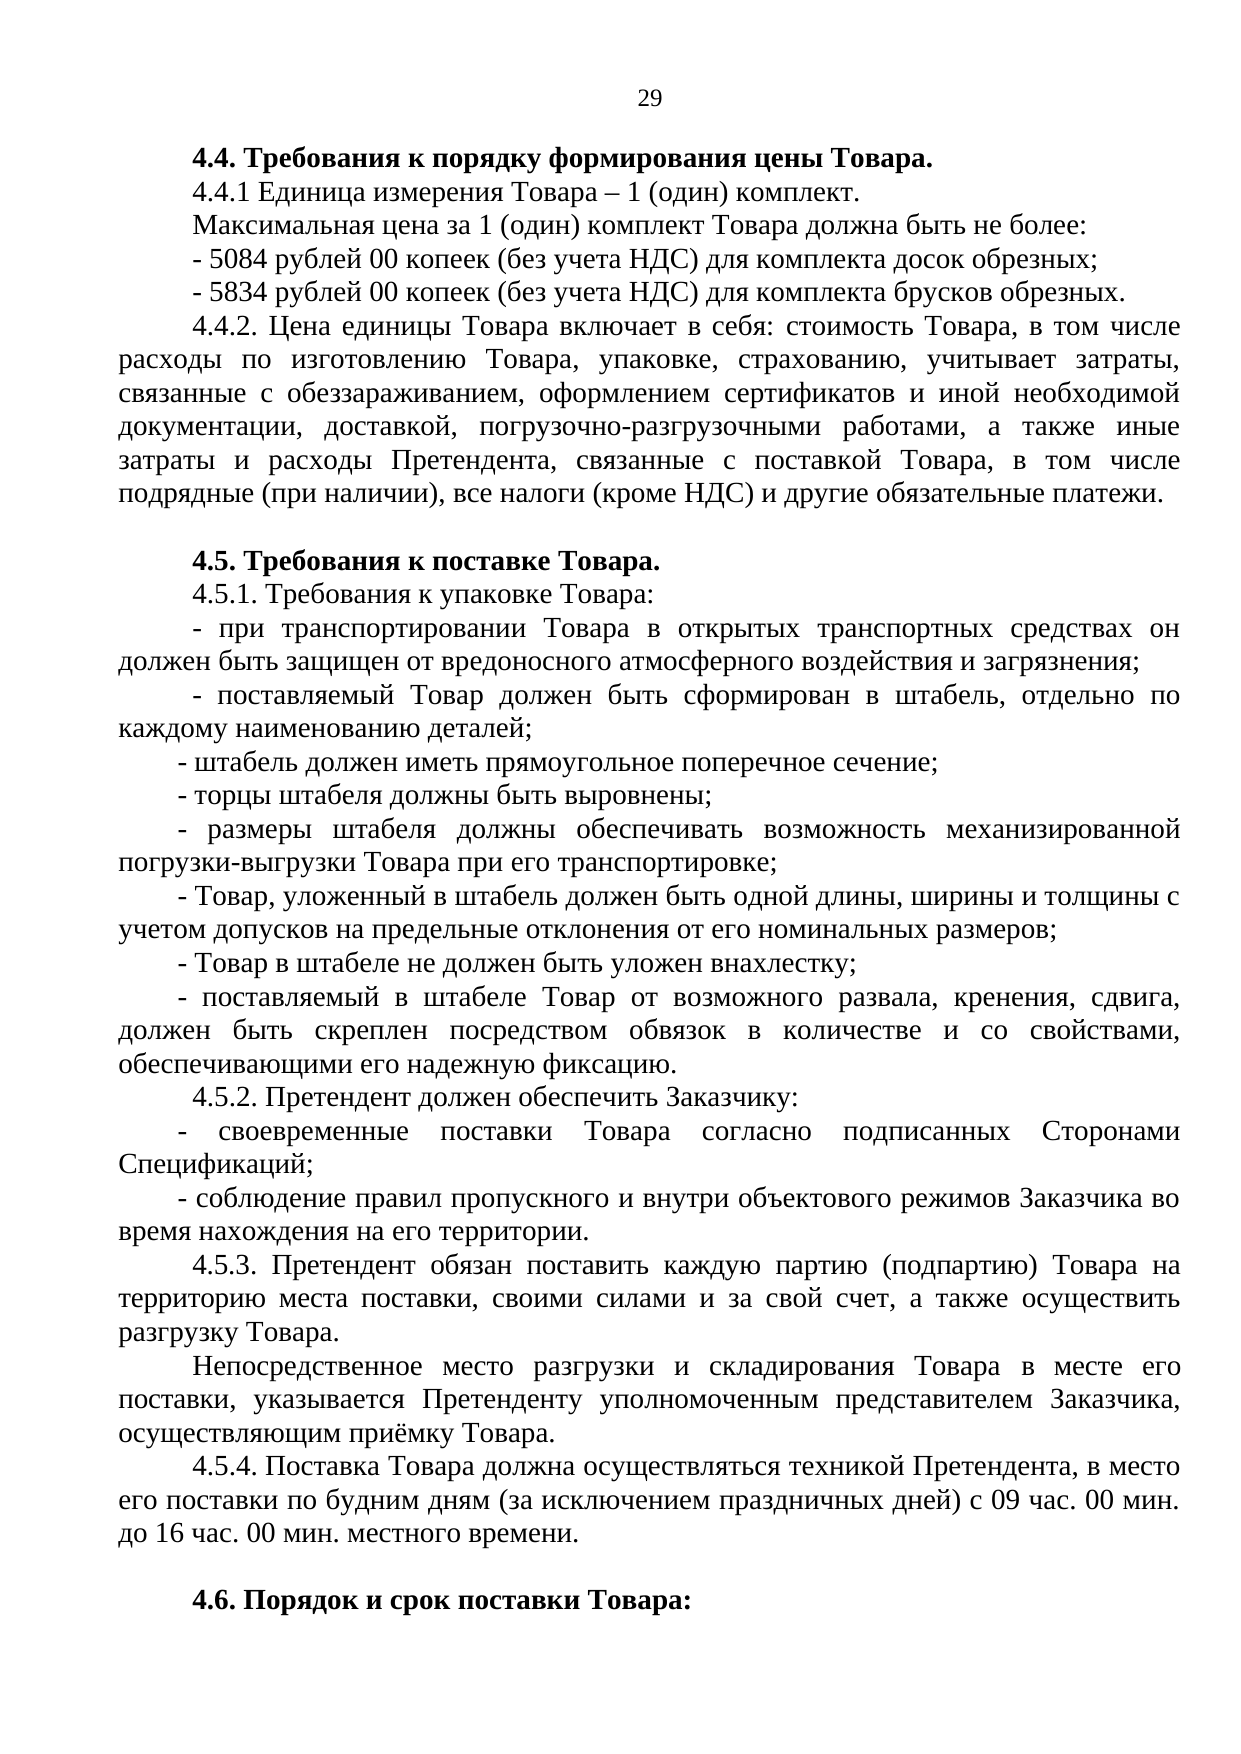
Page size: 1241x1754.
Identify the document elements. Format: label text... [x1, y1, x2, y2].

text - торцы штабеля должны быть выровнены; [118, 777, 1181, 811]
text 4.5.1. Требования к упаковке Товара: [118, 576, 1181, 610]
text 4.5. Требования к поставке Товара. [118, 543, 1181, 576]
text - своевременные поставки Товара согласно подписанных Сторонами Спецификаций; [118, 1113, 1181, 1180]
text 4.5.4. Поставка Товара должна осуществляться техникой Претендента, в место его поставки по будним дням (за исключением праздничных дней) с 09 час. 00 мин. до 16 час. 00 мин. местного времени. [118, 1448, 1181, 1549]
text - штабель должен иметь прямоугольное поперечное сечение; [118, 744, 1181, 777]
text 4.4. Требования к порядку формирования цены Товара. [118, 140, 1181, 174]
text - Товар в штабеле не должен быть уложен внахлестку; [118, 945, 1181, 979]
text 4.5.3. Претендент обязан поставить каждую партию (подпартию) Товара на территорию места поставки, своими силами и за свой счет, а также осуществить разгрузку Товара. [118, 1247, 1181, 1348]
text - при транспортировании Товара в открытых транспортных средствах он должен быть защищен от вредоносного атмосферного воздействия и загрязнения; [118, 610, 1181, 677]
text - размеры штабеля должны обеспечивать возможность механизированной погрузки-выгрузки Товара при его транспортировке; [118, 811, 1181, 878]
text 4.6. Порядок и срок поставки Товара: [118, 1582, 1181, 1616]
text Максимальная цена за 1 (один) комплект Товара должна быть не более: [118, 207, 1181, 241]
text - Товар, уложенный в штабель должен быть одной длины, ширины и толщины с учетом допусков на предельные отклонения от его номинальных размеров; [118, 878, 1181, 945]
text 4.5.2. Претендент должен обеспечить Заказчику: [118, 1079, 1181, 1113]
text - соблюдение правил пропускного и внутри объектового режимов Заказчика во время нахождения на его территории. [118, 1180, 1181, 1247]
text 4.4.1 Единица измерения Товара – 1 (один) комплект. [118, 174, 1181, 207]
text 4.4.2. Цена единицы Товара включает в себя: стоимость Товара, в том числе расходы по изготовлению Товара, упаковке, страхованию, учитывает затраты, связанные с обеззараживанием, оформлением сертификатов и иной необходимой документации, доставкой, погрузочно-разгрузочными работами, а также иные затраты и расходы Претендента, связанные с поставкой Товара, в том числе подрядные (при наличии), все налоги (кроме НДС) и другие обязательные платежи. [118, 308, 1181, 509]
text Непосредственное место разгрузки и складирования Товара в месте его поставки, указывается Претенденту уполномоченным представителем Заказчика, осуществляющим приёмку Товара. [118, 1348, 1181, 1448]
text - поставляемый Товар должен быть сформирован в штабель, отдельно по каждому наименованию деталей; [118, 677, 1181, 744]
text - поставляемый в штабеле Товар от возможного развала, кренения, сдвига, должен быть скреплен посредством обвязок в количестве и со свойствами, обеспечивающими его надежную фиксацию. [118, 979, 1181, 1079]
text - 5084 рублей 00 копеек (без учета НДС) для комплекта досок обрезных; [118, 241, 1181, 274]
text - 5834 рублей 00 копеек (без учета НДС) для комплекта брусков обрезных. [118, 274, 1181, 308]
